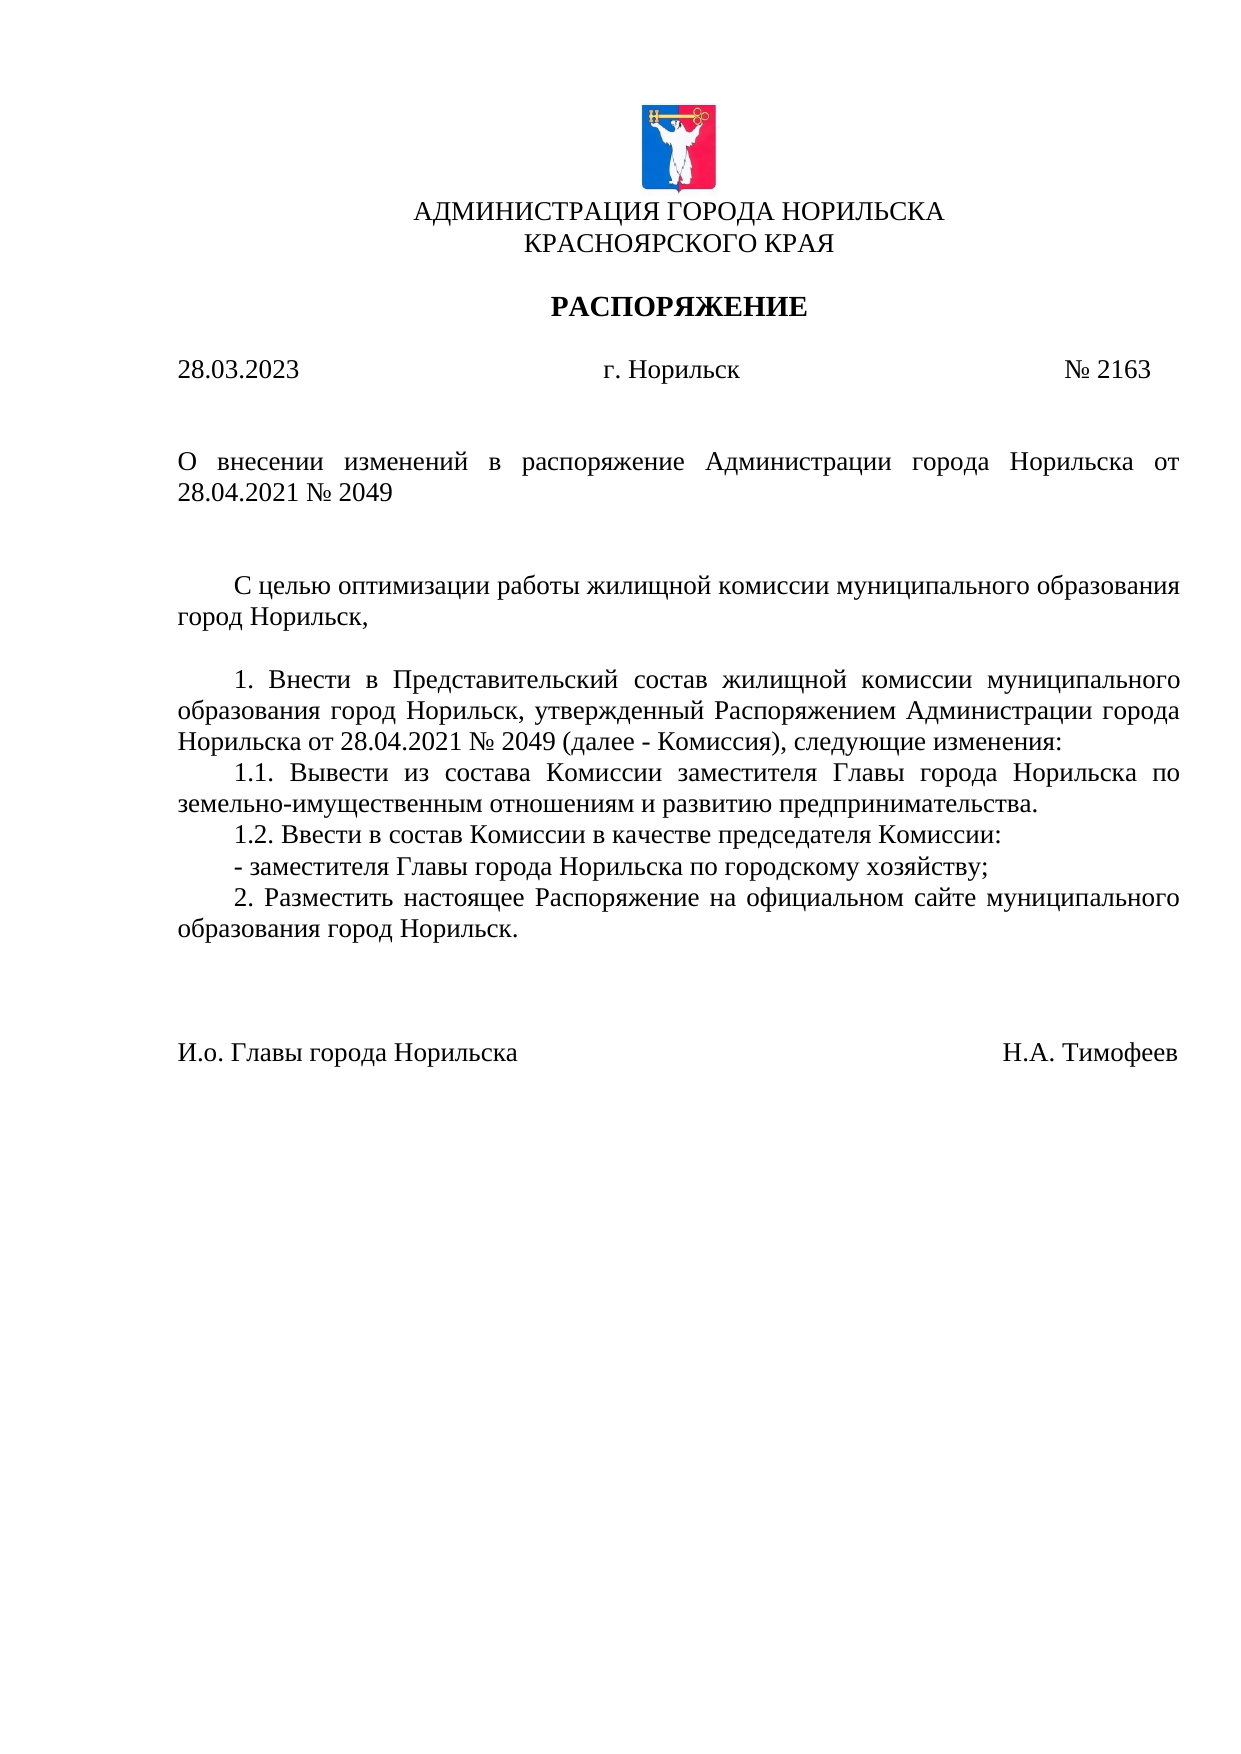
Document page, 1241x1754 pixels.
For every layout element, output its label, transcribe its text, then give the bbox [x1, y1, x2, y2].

title О внесении изменений в распоряжение Администрации города Норильска от 28.04.2021 № 2049 [177, 445, 1181, 507]
text С целью оптимизации работы жилищной комиссии муниципального образования город Норильск, [177, 569, 1181, 632]
text 2. Разместить настоящее Распоряжение на официальном сайте муниципального образования город Норильск. [177, 881, 1181, 943]
text 1.2. Ввести в состав Комиссии в качестве председателя Комиссии: [177, 818, 1181, 849]
text АДМИНИСТРАЦИЯ ГОРОДА НОРИЛЬСКА [177, 196, 1181, 227]
text - заместителя Главы города Норильска по городскому хозяйству; [177, 849, 1181, 881]
picture [641, 103, 718, 196]
text 1. Внести в Представительский состав жилищной комиссии муниципального образования город Норильск, утвержденный Распоряжением Администрации города Норильска от 28.04.2021 № 2049 (далее - Комиссия), следующие изменения: [177, 663, 1181, 756]
text И.о. Главы города Норильска Н.А. Тимофеев [177, 1036, 1181, 1068]
text РАСПОРЯЖЕНИЕ [177, 289, 1181, 322]
text 28.03.2023 г. Норильск № 2163 [177, 354, 1181, 385]
text КРАСНОЯРСКОГО КРАЯ [177, 227, 1181, 258]
text 1.1. Вывести из состава Комиссии заместителя Главы города Норильска по земельно-имущественным отношениям и развитию предпринимательства. [177, 756, 1181, 818]
